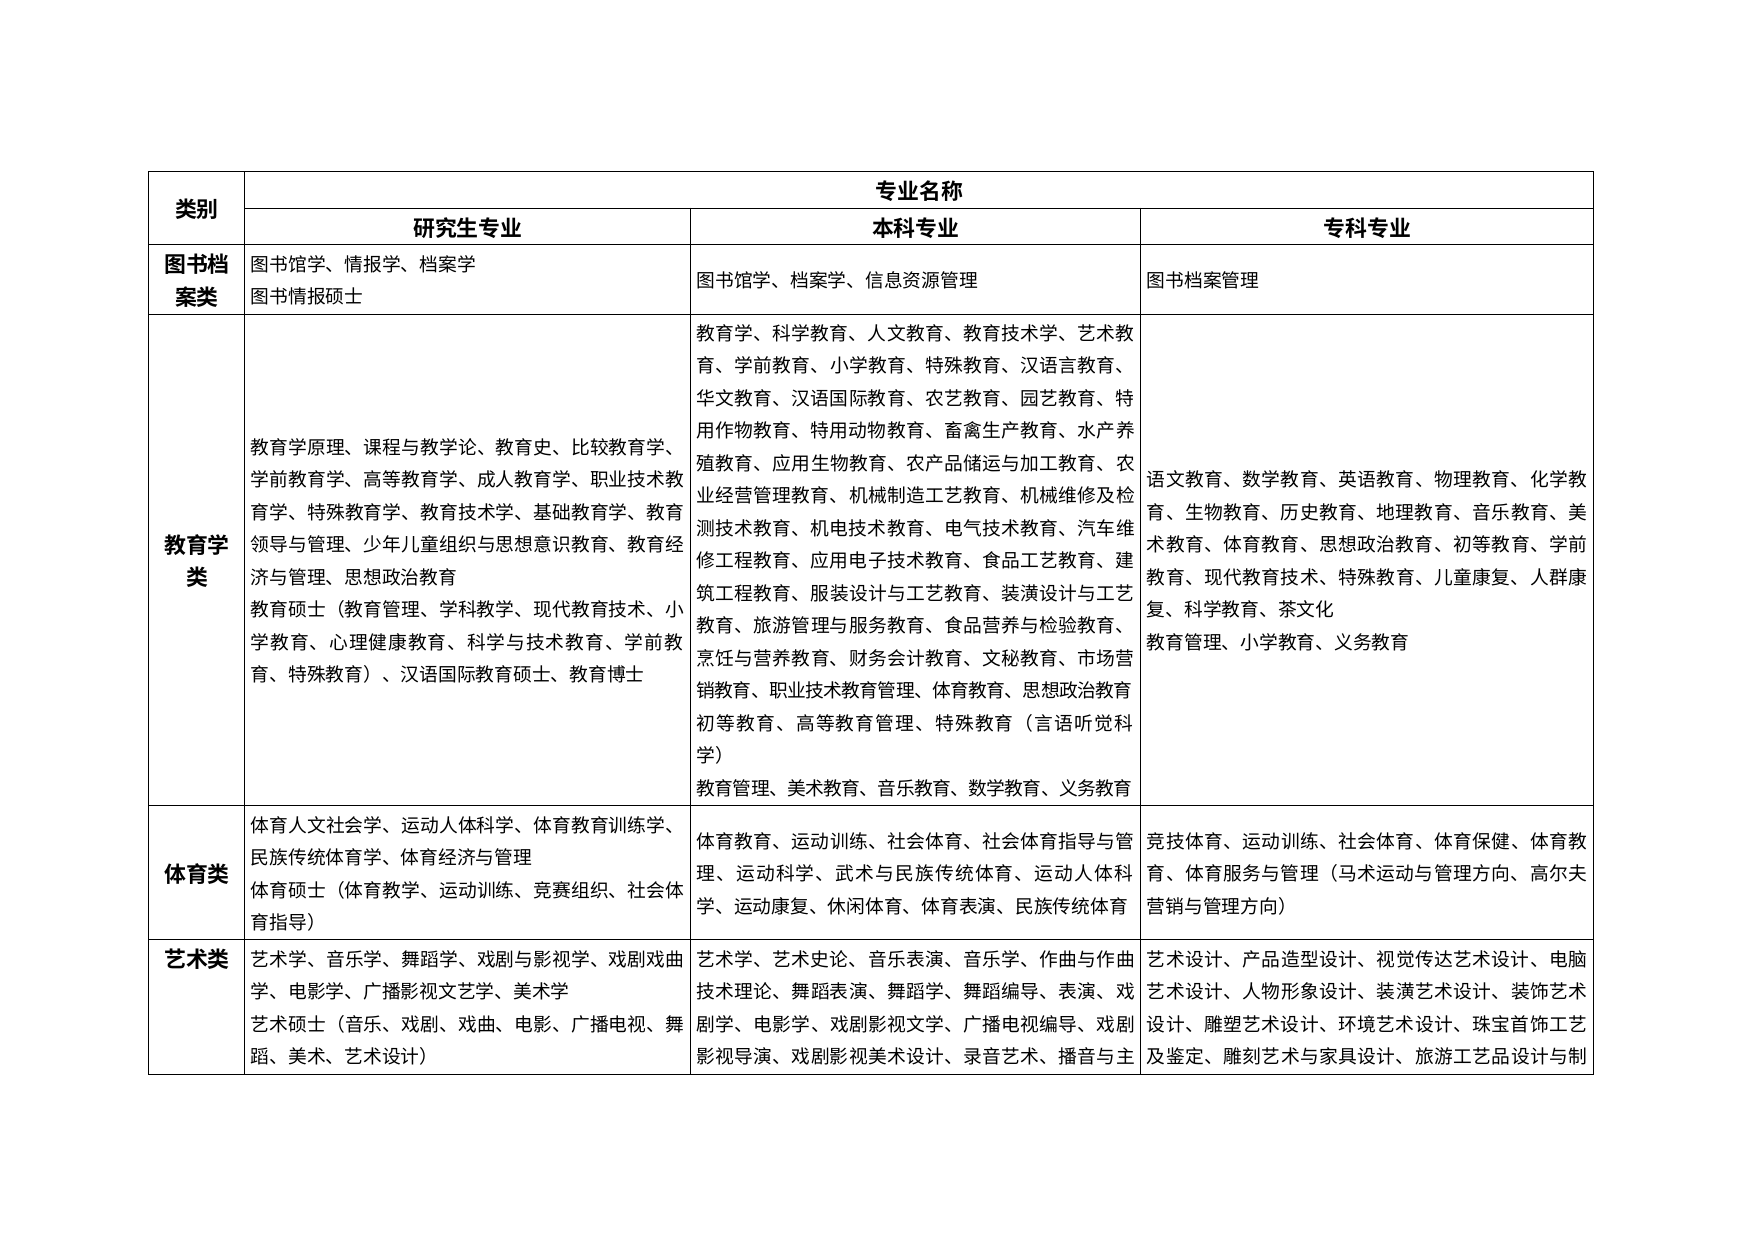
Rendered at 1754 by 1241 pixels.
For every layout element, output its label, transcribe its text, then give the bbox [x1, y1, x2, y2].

table_cell 专科专业 [1141, 209, 1593, 244]
table_cell 教育学、科学教育、人文教育、教育技术学、艺术教育、学前教育、小学教育、特殊教育、汉语言教育、华文教育、汉语国际教育、农艺教育、园艺教育、特用作物教育、特用动物教育、畜禽生产教育、水产养殖教育、应用生物教育、农产品储运与加工教育、农业经营管理教育、机械制造工艺教育、机械维修及检测技术教育、机电技术教育、电气技术教育、汽车维修工程教育、应用电子技术教育、食品工艺教育、建筑工程教育、服装设计与工艺教育、装潢设计与工艺教育、旅游管理与服务教育、食品营养与检验教育、烹饪与营养教育、财务会计教育、文秘教育、市场营销教育、职业技术教育管理、体育教育、思想政治教育 初等教育、高等教育管理、特殊教育（言语听觉科学） 教育管理、美术教育、音乐教育、数学教育、义务教育 [691, 315, 1140, 805]
table_cell 竞技体育、运动训练、社会体育、体育保健、体育教育、体育服务与管理（马术运动与管理方向、高尔夫营销与管理方向） [1141, 806, 1593, 939]
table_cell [691, 940, 1140, 1073]
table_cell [245, 940, 690, 1073]
table_cell 研究生专业 [245, 209, 690, 244]
table_cell 图书档案管理 [1141, 245, 1593, 313]
table_cell 教育学原理、课程与教学论、教育史、比较教育学、学前教育学、高等教育学、成人教育学、职业技术教育学、特殊教育学、教育技术学、基础教育学、教育领导与管理、少年儿童组织与思想意识教育、教育经济与管理、思想政治教育 教育硕士（教育管理、学科教学、现代教育技术、小学教育、心理健康教育、科学与技术教育、学前教育、特殊教育）、汉语国际教育硕士、教育博士 [245, 315, 690, 805]
table_cell 艺术类 [149, 940, 244, 1073]
table_cell 体育教育、运动训练、社会体育、社会体育指导与管理、运动科学、武术与民族传统体育、运动人体科学、运动康复、休闲体育、体育表演、民族传统体育 [691, 806, 1140, 939]
table_header 类别 [149, 172, 244, 244]
table_cell 图书馆学、情报学、档案学 图书情报硕士 [245, 245, 690, 313]
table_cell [1141, 940, 1593, 1073]
table_cell 体育类 [149, 806, 244, 939]
table_cell 图书馆学、档案学、信息资源管理 [691, 245, 1140, 313]
table_header 专业名称 [245, 172, 1593, 208]
table_cell 体育人文社会学、运动人体科学、体育教育训练学、民族传统体育学、体育经济与管理 体育硕士（体育教学、运动训练、竞赛组织、社会体育指导） [245, 806, 690, 939]
table_cell 教育学类 [149, 315, 244, 805]
table_cell 图书档案类 [149, 245, 244, 313]
table_cell 语文教育、数学教育、英语教育、物理教育、化学教育、生物教育、历史教育、地理教育、音乐教育、美术教育、体育教育、思想政治教育、初等教育、学前教育、现代教育技术、特殊教育、儿童康复、人群康复、科学教育、茶文化 教育管理、小学教育、义务教育 [1141, 315, 1593, 805]
table_cell 本科专业 [691, 209, 1140, 244]
